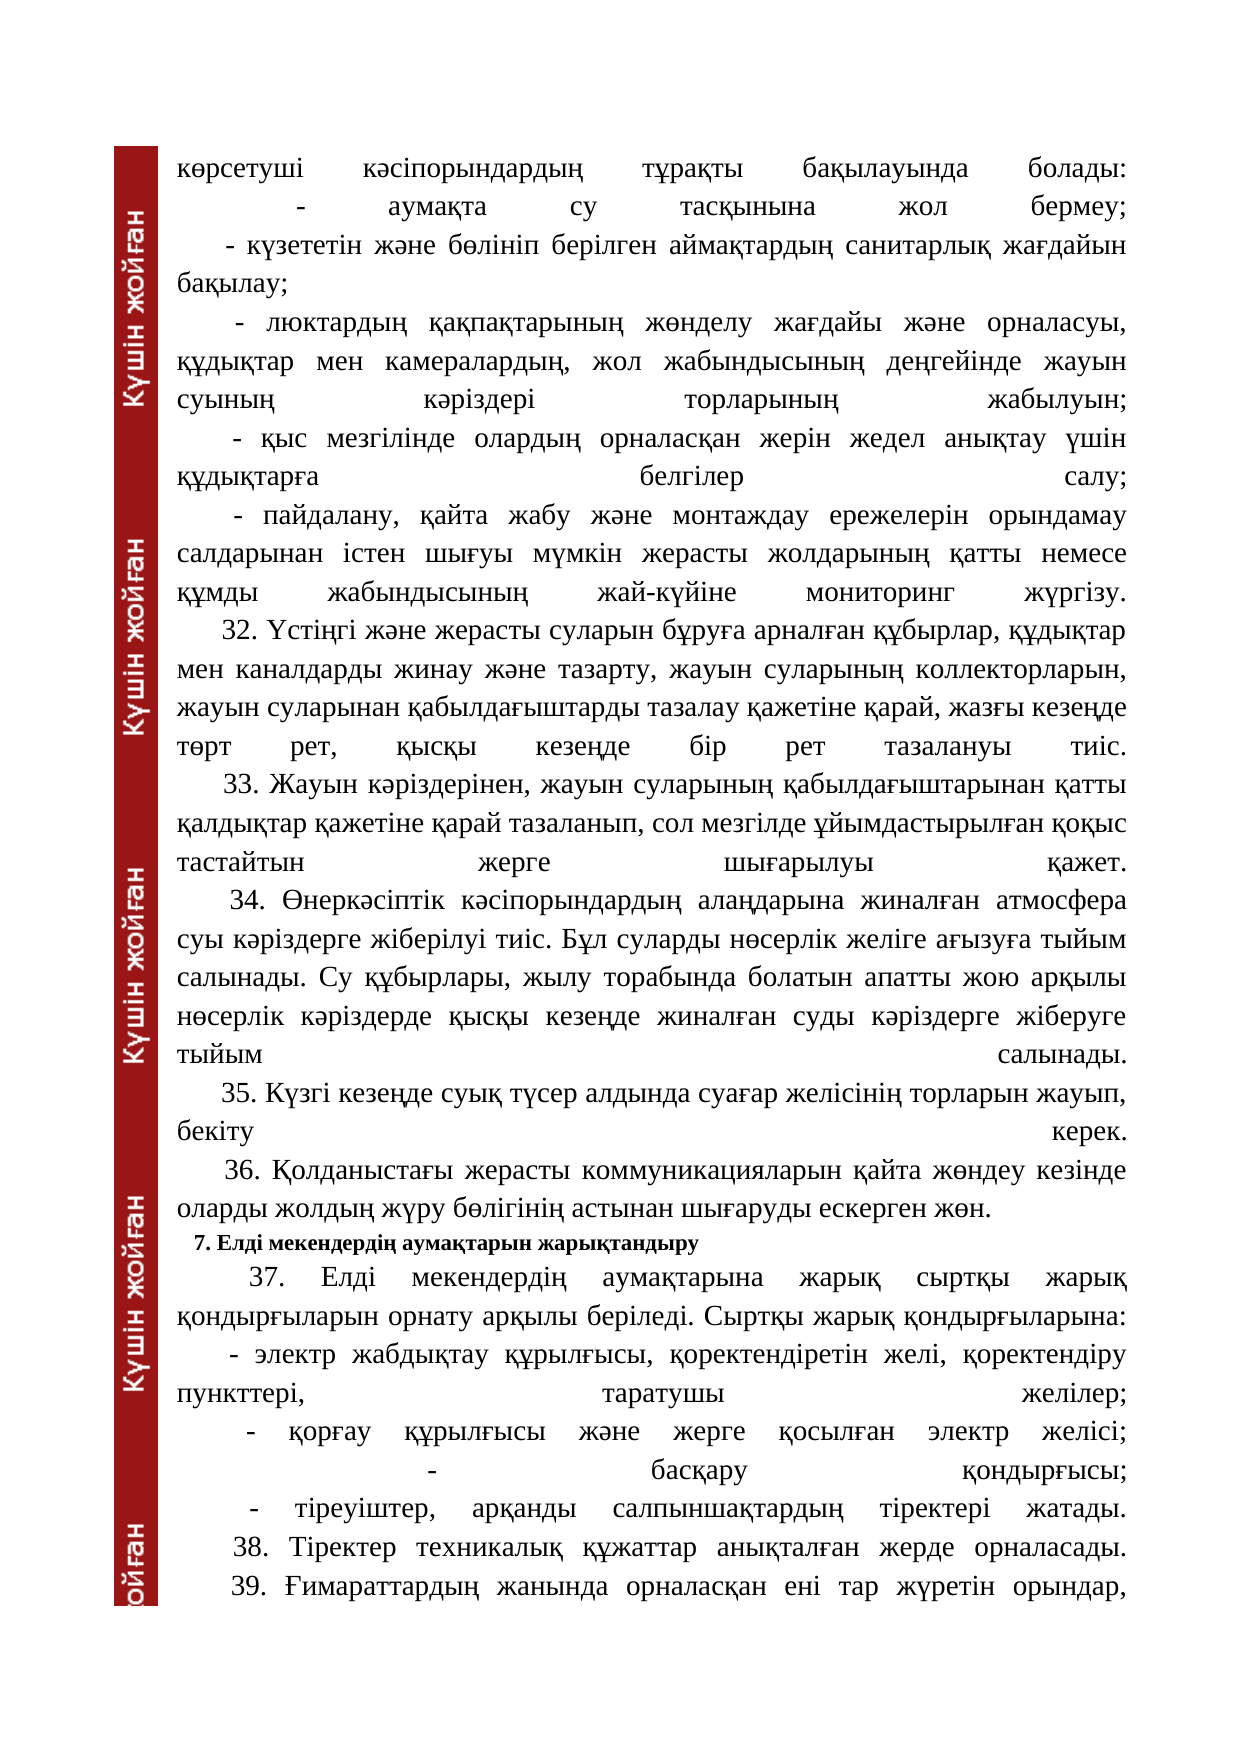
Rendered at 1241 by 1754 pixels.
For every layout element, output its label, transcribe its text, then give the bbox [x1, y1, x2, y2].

picture [114, 1224, 158, 1229]
picture [114, 146, 158, 150]
picture [114, 1601, 158, 1606]
text 7. Елдi мекендердің аумақтарын жарықтандыру [112, 1229, 1128, 1256]
